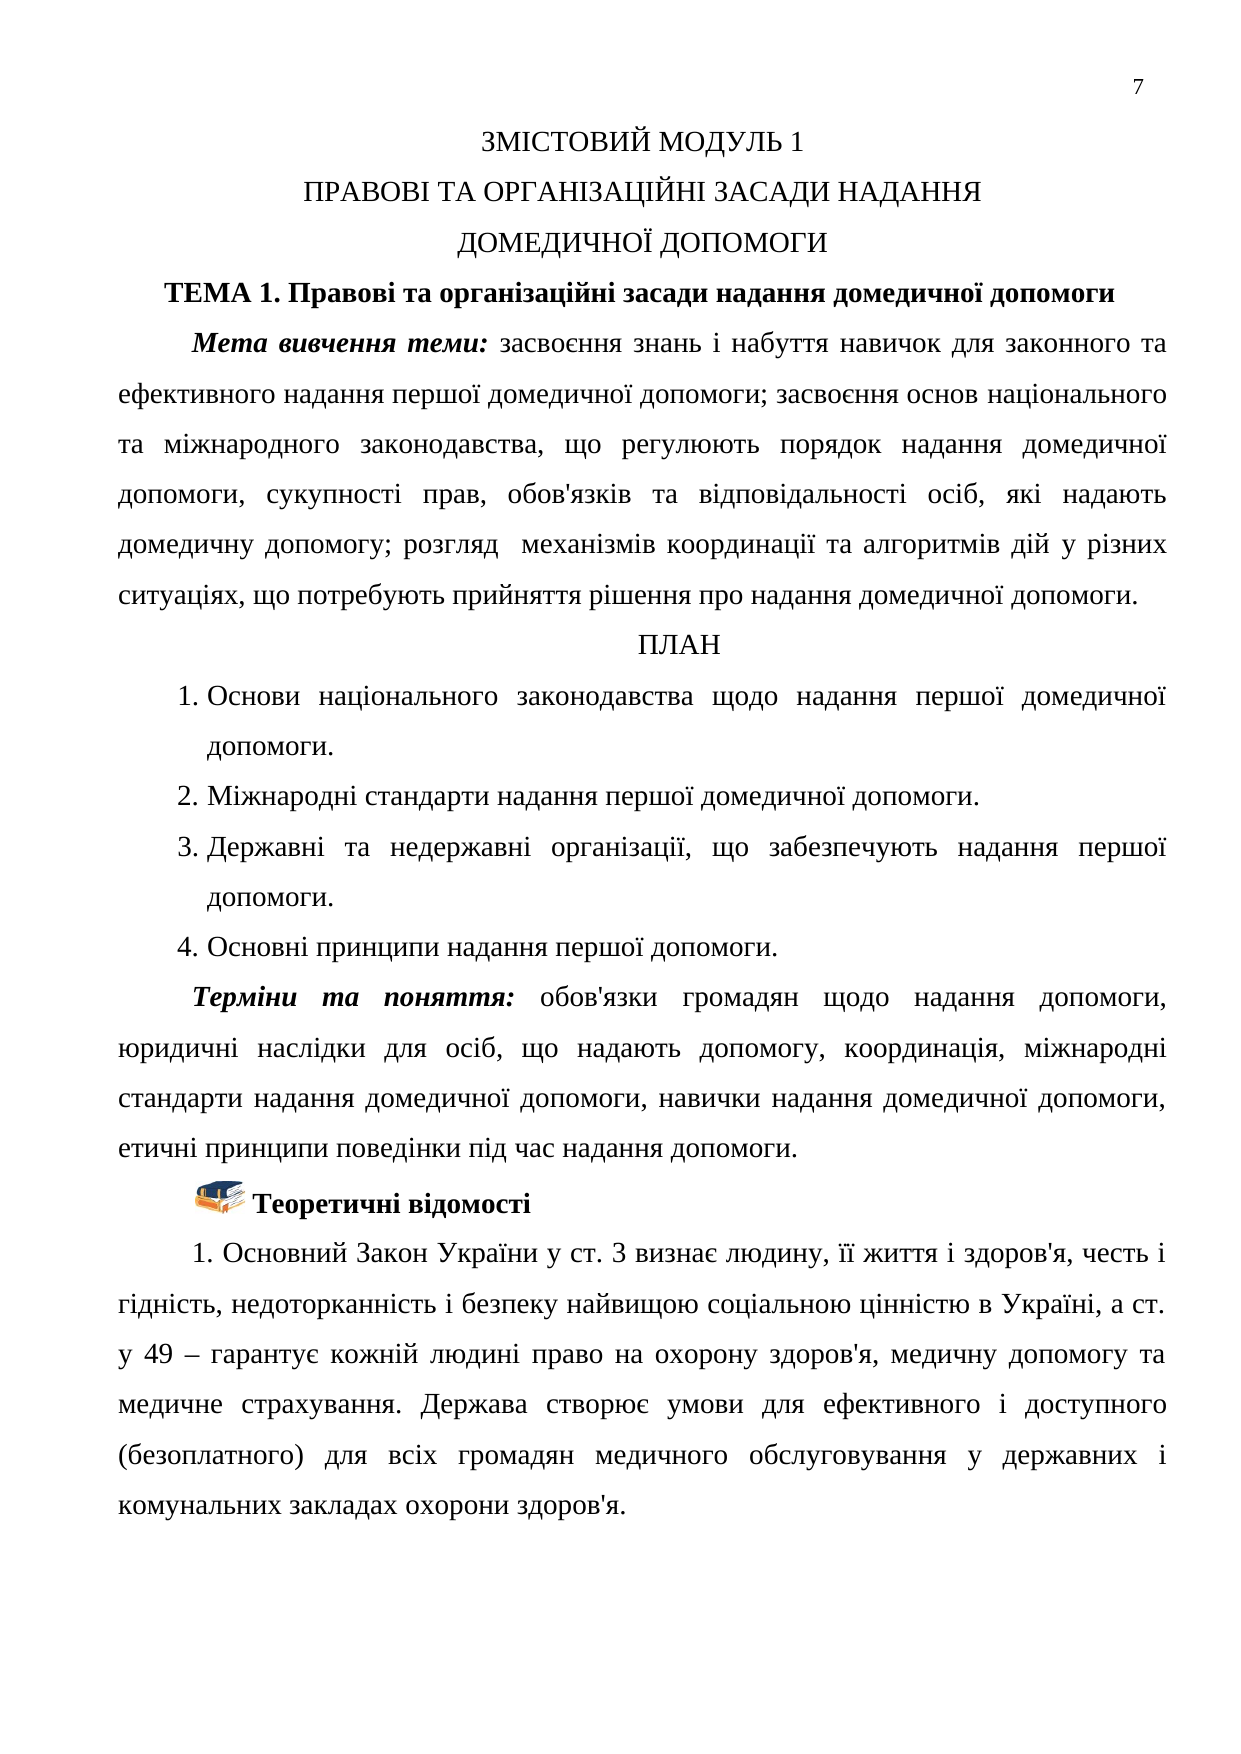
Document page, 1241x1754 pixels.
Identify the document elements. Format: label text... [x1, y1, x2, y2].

text Теоретичні відомості [195, 1181, 1194, 1219]
text ПЛАН [205, 627, 1153, 661]
list Основні принципи надання першої допомоги. [177, 929, 1194, 963]
text ПРАВОВІ ТА ОРГАНІЗАЦІЙНІ ЗАСАДИ НАДАННЯ ДОМЕДИЧНОЇ ДОПОМОГИ [205, 174, 1080, 258]
list Міжнародні стандарти надання першої домедичної допомоги. [177, 778, 1194, 812]
list Основний Закон України у ст. 3 визнає людину, її життя і здоров'я, честь і гідність, недоторканність і безпеку найвищою соціальною цінністю в Україні, а ст. у 49 – гарантує кожній людині право на охорону здоров'я, медичну допомогу та медичне страхування. Держава створює умови для ефективного і доступного (безоплатного) для всіх громадян медичного обслуговування у державних і комунальних закладах охорони здоров'я. [118, 1236, 1167, 1521]
text ТЕМА 1. Правові та організаційні засади надання домедичної допомоги [164, 276, 1194, 309]
text Мета вивчення теми: засвоєння знань і набуття навичок для законного та ефективного надання першої домедичної допомоги; засвоєння основ національного та міжнародного законодавства, що регулюють порядок надання домедичної допомоги, сукупності прав, обов'язків та відповідальності осіб, які надають домедичну допомогу; розгляд механізмів координації та алгоритмів дій у різних ситуаціях, що потребують прийняття рішення про надання домедичної допомоги. [118, 325, 1167, 611]
picture [195, 1181, 245, 1214]
list Основи національного законодавства щодо надання першої домедичної допомоги. [177, 678, 1166, 762]
text Терміни та поняття: обов'язки громадян щодо надання допомоги, юридичні наслідки для осіб, що надають допомогу, координація, міжнародні стандарти надання домедичної допомоги, навички надання домедичної допомоги, етичні принципи поведінки під час надання допомоги. [118, 979, 1167, 1164]
list Державні та недержавні організації, що забезпечують надання першої допомоги. [177, 829, 1166, 913]
text ЗМІСТОВИЙ МОДУЛЬ 1 [205, 124, 1080, 158]
